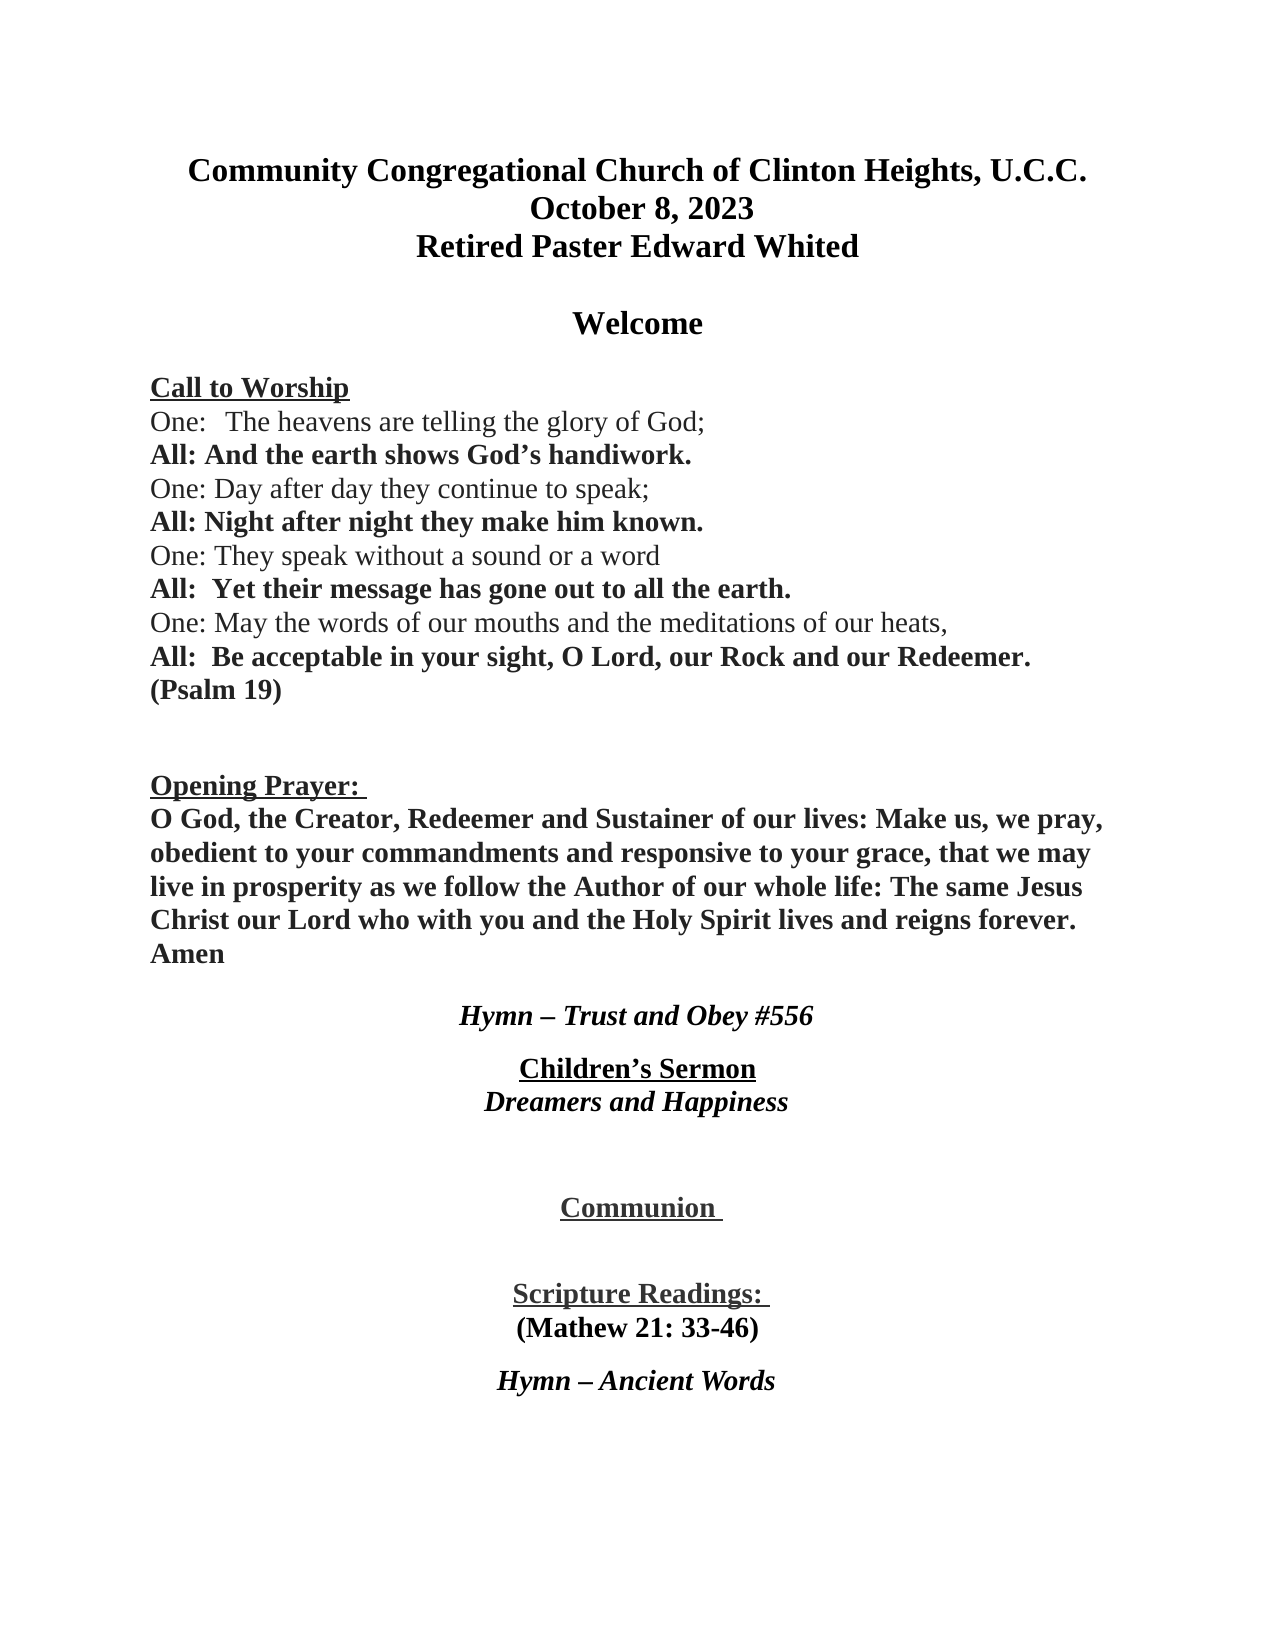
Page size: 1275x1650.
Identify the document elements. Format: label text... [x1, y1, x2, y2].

text One: The heavens are telling the glory of God; [150, 404, 1125, 437]
text Children’s Sermon [150, 1051, 1125, 1084]
text All: Night after night they make him known. [150, 504, 1125, 538]
text All: And the earth shows God’s handiwork. [150, 437, 1125, 471]
text October 8, 2023 [150, 188, 1125, 227]
text All: Be acceptable in your sight, O Lord, our Rock and our Redeemer. [150, 639, 1125, 672]
text One: May the words of our mouths and the meditations of our heats, [150, 605, 1125, 639]
text One: Day after day they continue to speak; [150, 471, 1125, 504]
text O God, the Creator, Redeemer and Sustainer of our lives: Make us, we pray, obedient to your commandments and responsive to your grace, that we may live in prosperity as we follow the Author of our whole life: The same Jesus Christ our Lord who with you and the Holy Spirit lives and reigns forever. Amen [150, 802, 1125, 969]
text Welcome [150, 303, 1125, 342]
text One: They speak without a sound or a word [150, 538, 1125, 572]
text Community Congregational Church of Clinton Heights, U.C.C. [150, 150, 1125, 188]
text Hymn – Ancient Words [150, 1363, 1125, 1396]
text Opening Prayer: [150, 768, 1125, 802]
text Retired Paster Edward Whited [150, 227, 1125, 265]
text Dreamers and Happiness [150, 1084, 1125, 1118]
text Call to Worship [150, 370, 1125, 404]
text (Psalm 19) [150, 672, 1125, 706]
text Hymn – Trust and Obey #556 [150, 998, 1125, 1032]
text Scripture Readings: [150, 1276, 1125, 1310]
text Communion [150, 1190, 1125, 1224]
text (Mathew 21: 33-46) [150, 1310, 1125, 1343]
text All: Yet their message has gone out to all the earth. [150, 572, 1125, 605]
